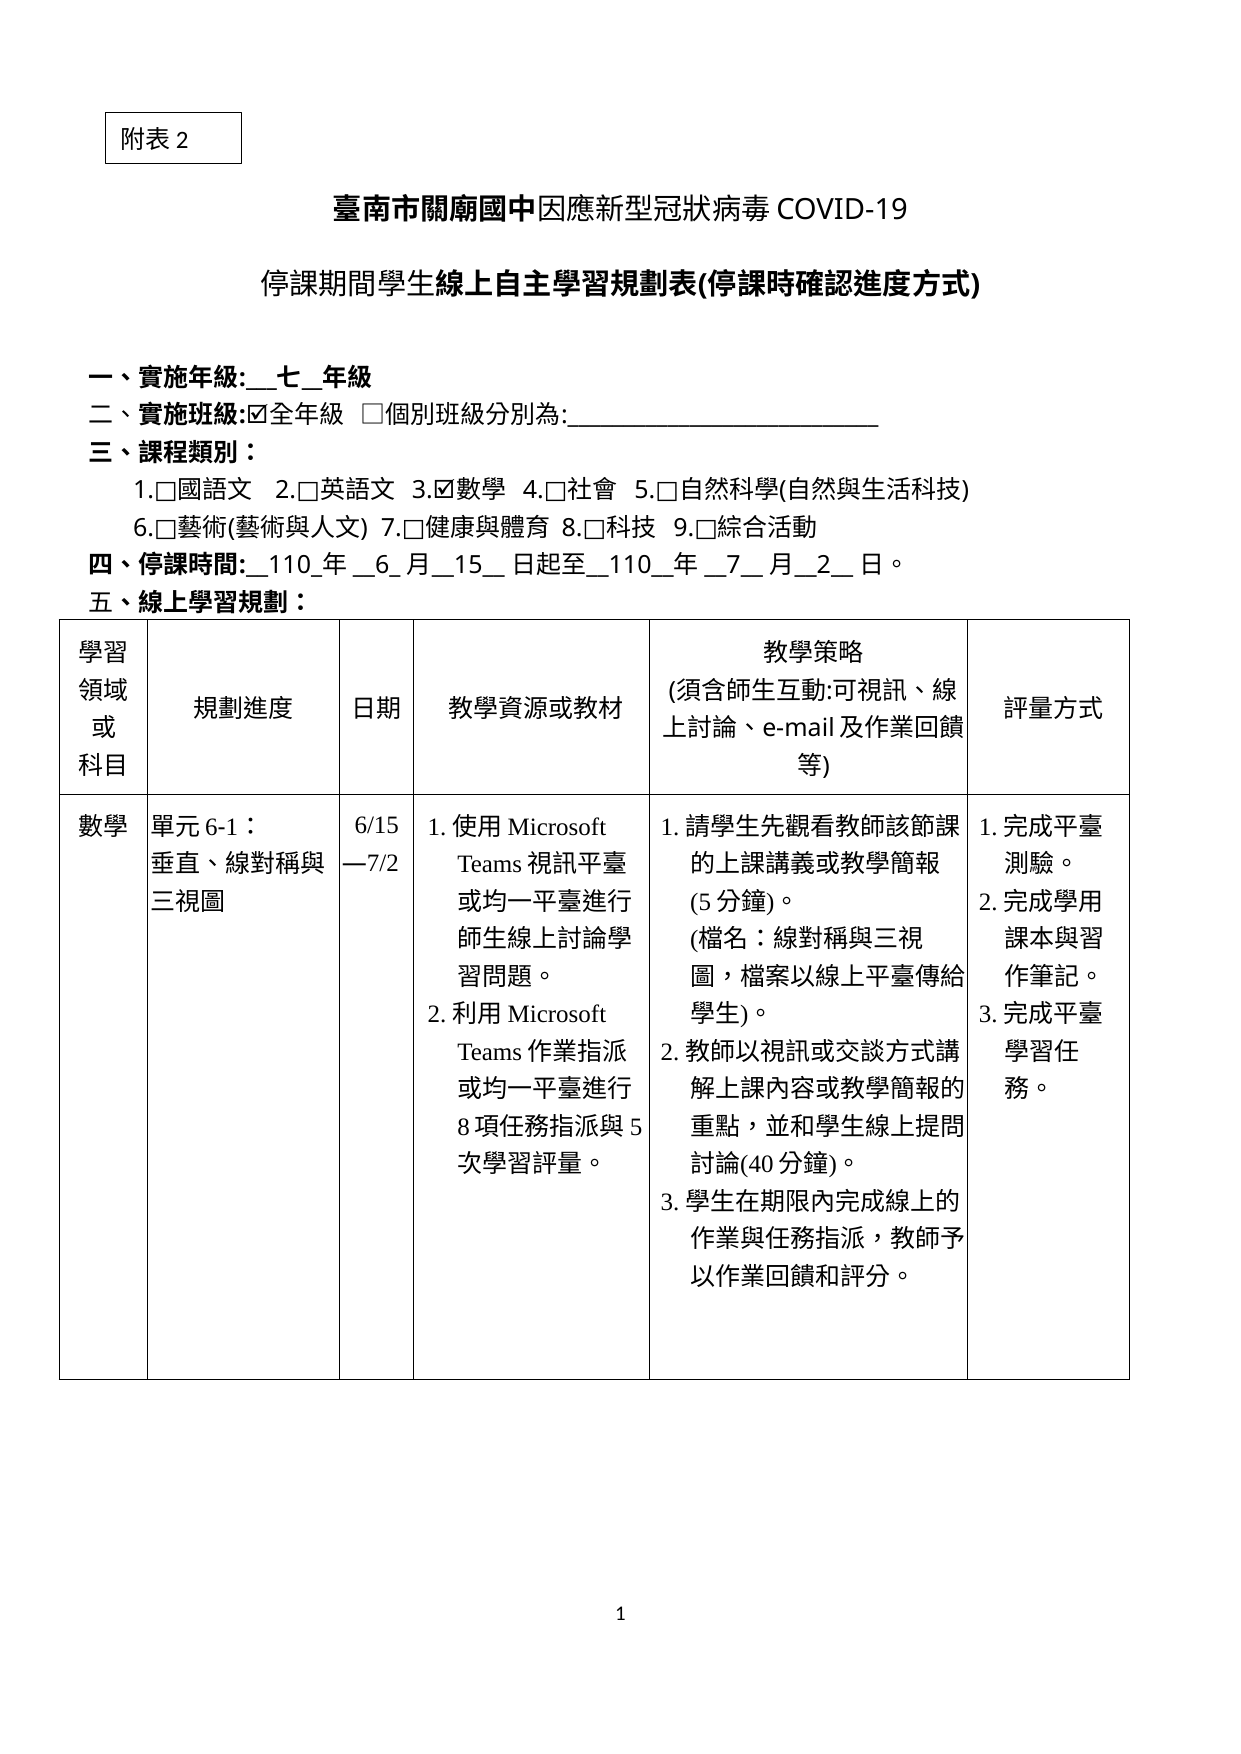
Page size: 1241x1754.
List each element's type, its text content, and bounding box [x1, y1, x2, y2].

table_cell 1. 完成平臺測驗。 2. 完成學用課本與習作筆記。 3. 完成平臺學習任務。 [968, 795, 1129, 1378]
text 1.□國語文 2.□英語文 3.數學 4.□社會 5.□自然科學(自然與生活科技) [133, 469, 1181, 507]
text 一、實施年級:___七__年級 [89, 357, 1152, 394]
text 三、課程類別： [89, 432, 1152, 469]
table_cell 數學 [60, 795, 147, 1378]
text 五、線上學習規劃： [89, 582, 1152, 619]
table_header 評量方式 [968, 620, 1129, 794]
text 臺南市關廟國中因應新型冠狀病毒COVID-19 [89, 169, 1152, 244]
table_header 教學資源或教材 [414, 620, 649, 794]
table_cell 單元6‐1： 垂直、線對稱與三視圖 [148, 795, 339, 1378]
table_header 學習領域或 科目 [60, 620, 147, 794]
table_header 規劃進度 [148, 620, 339, 794]
table_cell 6/15 —7/2 [340, 795, 413, 1378]
text 6.□藝術(藝術與人文) 7.□健康與體育 8.□科技 9.□綜合活動 [133, 507, 1152, 544]
text 停課期間學生線上自主學習規劃表(停課時確認進度方式) [89, 244, 1152, 319]
text 二、實施班級:全年級 □個別班級分別為:____________________________ [89, 394, 1152, 432]
text 四、停課時間:__110_年 __6_ 月__15__ 日起至__110__年 __7__ 月__2__ 日。 [89, 544, 1152, 582]
table_header 日期 [340, 620, 413, 794]
table_cell 1. 使用Microsoft Teams視訊平臺或均一平臺進行師生線上討論學習問題。 2. 利用Microsoft Teams作業指派或均一平臺進行8項任務指派與5次學習評量。 [414, 795, 649, 1378]
table_cell 1. 請學生先觀看教師該節課的上課講義或教學簡報 (5分鐘)。 (檔名：線對稱與三視圖，檔案以線上平臺傳給學生)。 2. 教師以視訊或交談方式講解上課內容或教學簡報的重點，並和學生線上提問討論(40分鐘)。 3. 學生在期限內完成線上的作業與任務指派，教師予以作業回饋和評分。 [650, 795, 967, 1378]
table_header 教學策略 (須含師生互動:可視訊、線上討論、e-mail及作業回饋等) [650, 620, 967, 794]
